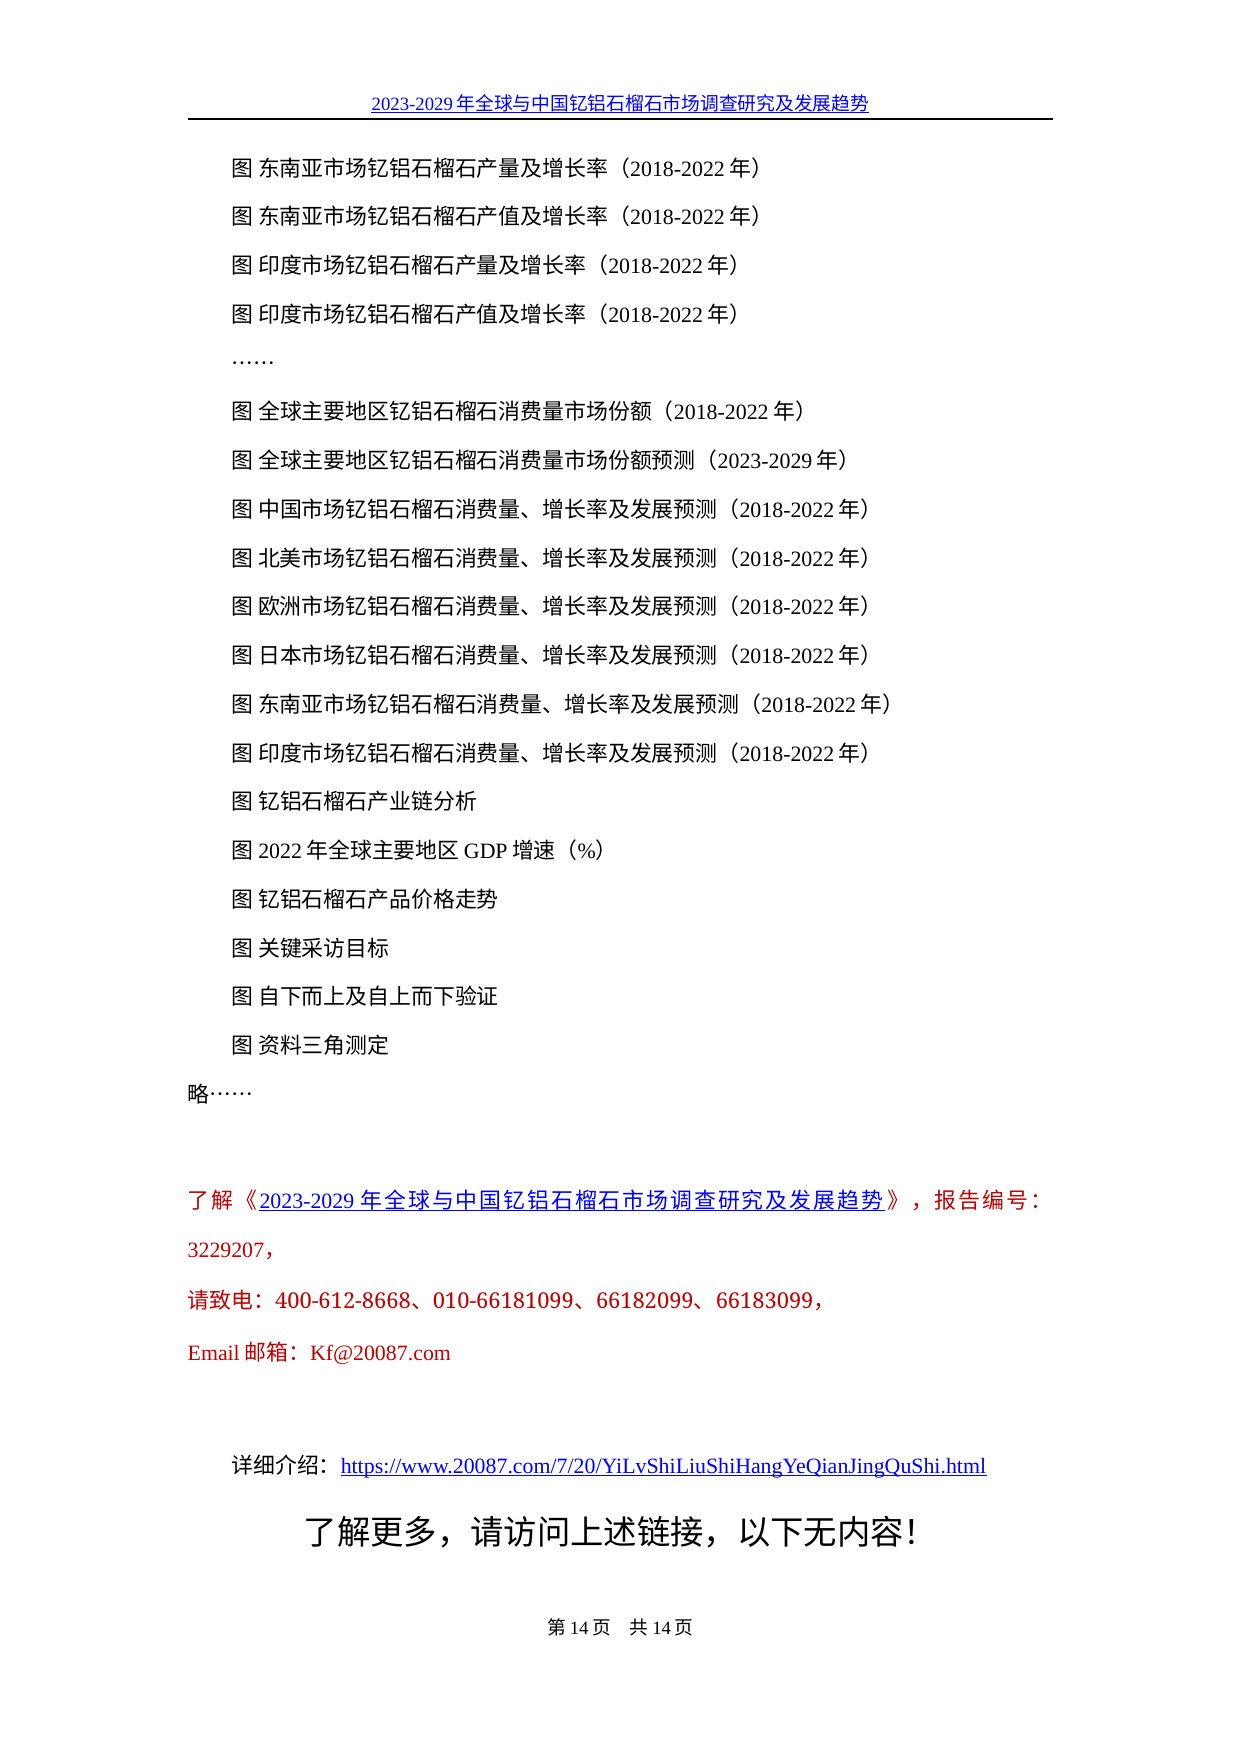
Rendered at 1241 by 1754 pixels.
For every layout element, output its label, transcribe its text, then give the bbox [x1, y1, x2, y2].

text 详细介绍：https://www.20087.com/7/20/YiLvShiLiuShiHangYeQianJingQuShi.html [187, 1448, 1053, 1480]
text 了解《2023-2029年全球与中国钇铝石榴石市场调查研究及发展趋势》，报告编号：3229207， [187, 1183, 1053, 1264]
text 请致电：400-612-8668、010-66181099、66182099、66183099， [187, 1283, 1053, 1316]
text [187, 150, 1053, 1109]
text Email邮箱：Kf@20087.com [187, 1335, 1053, 1367]
title 了解更多，请访问上述链接，以下无内容！ [187, 1498, 1053, 1563]
